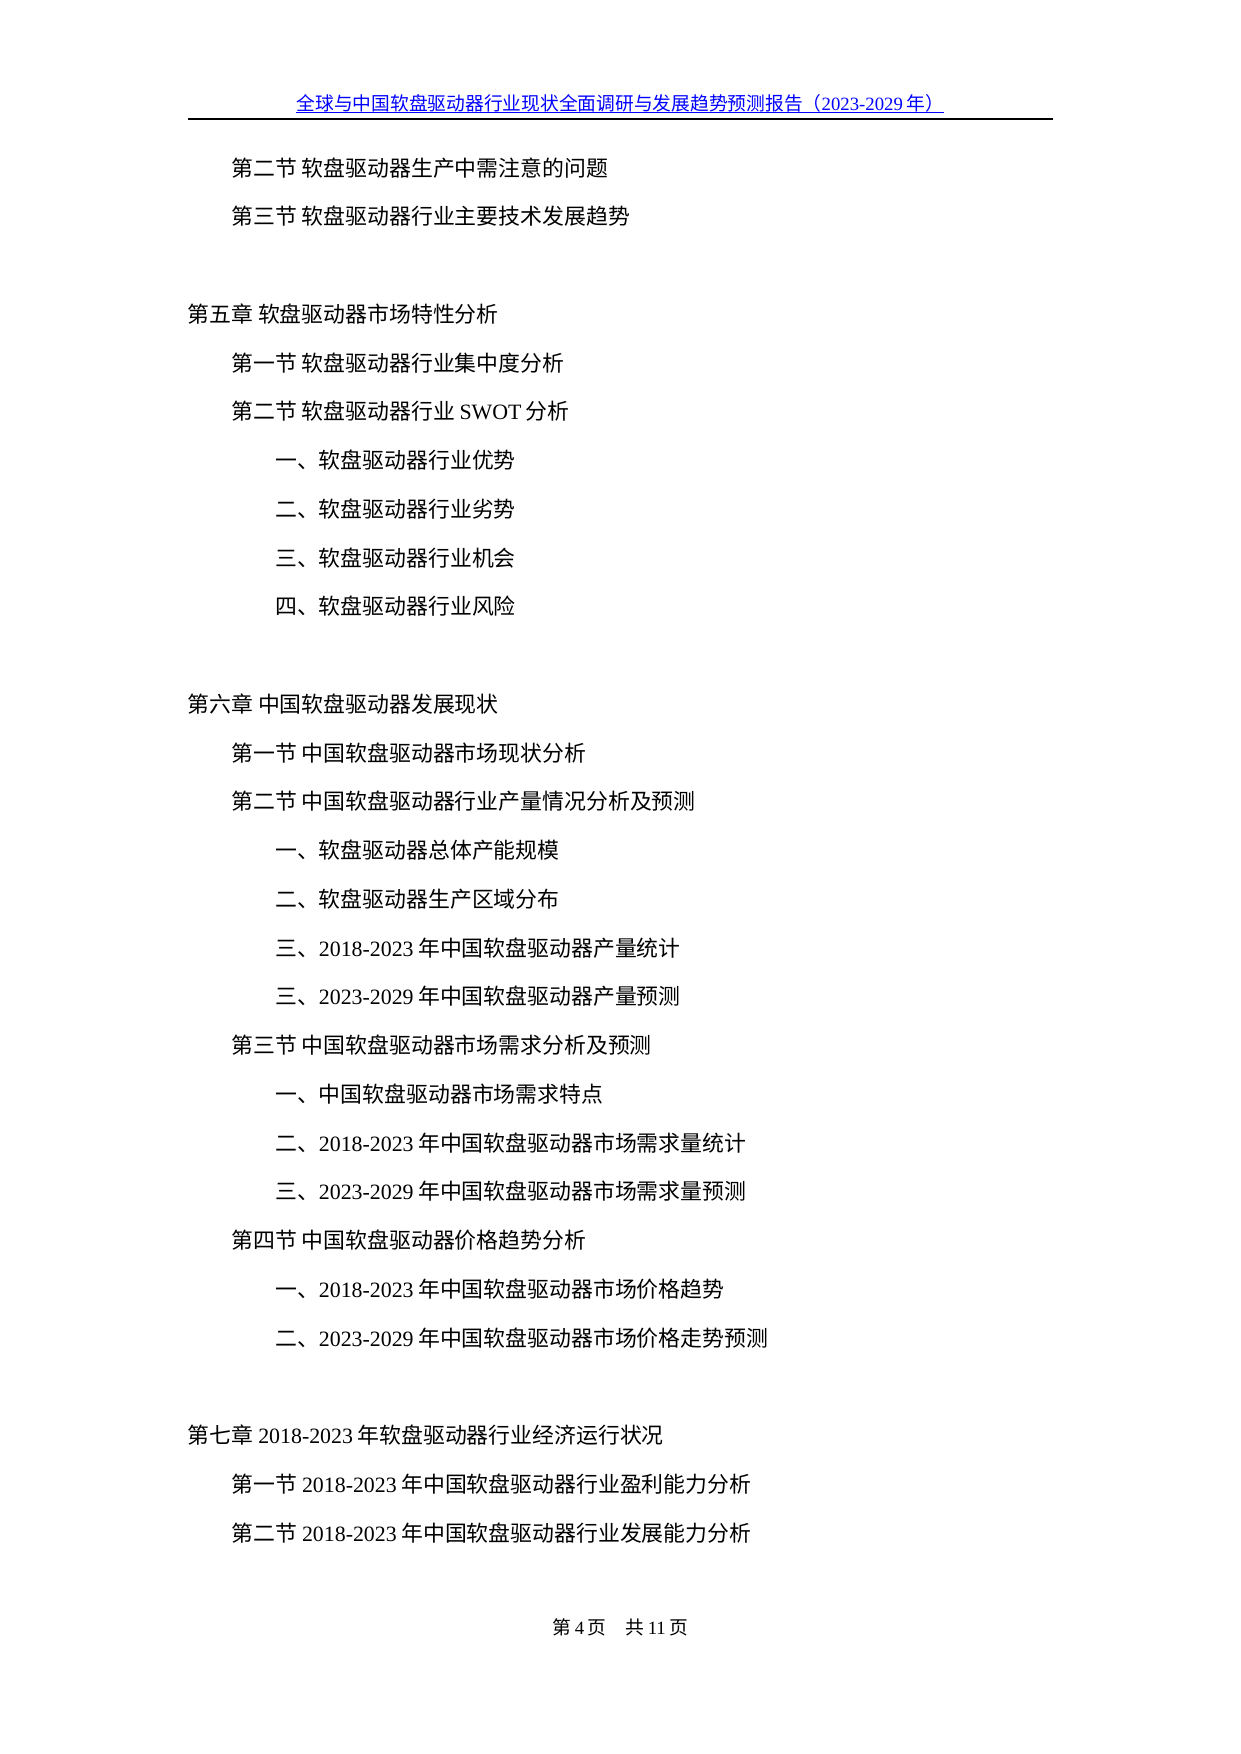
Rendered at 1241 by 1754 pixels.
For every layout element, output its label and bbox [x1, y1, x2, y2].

text [187, 150, 1053, 1548]
